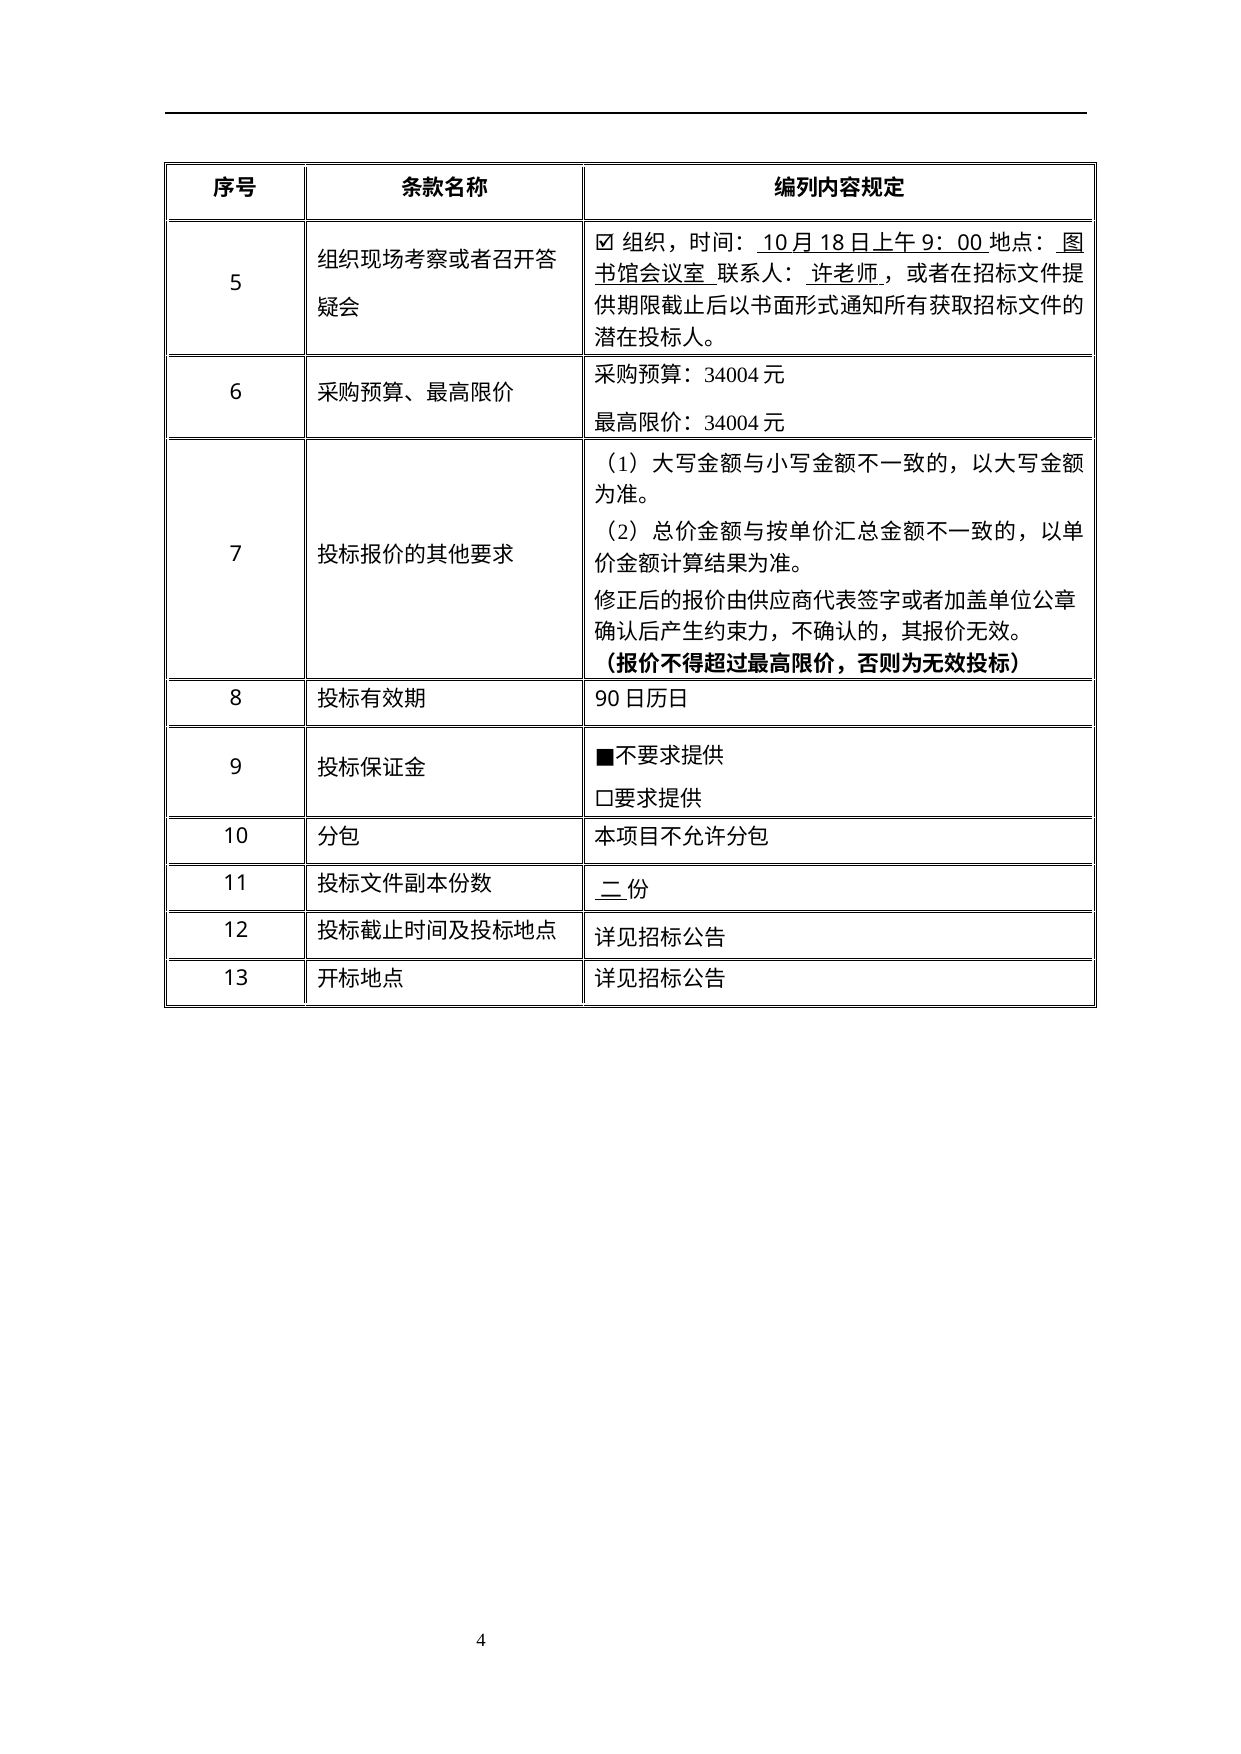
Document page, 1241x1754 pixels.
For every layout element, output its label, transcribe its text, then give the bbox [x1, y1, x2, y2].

table_cell 6 [165, 354, 306, 437]
table_cell 11 [165, 863, 306, 910]
table_cell 投标保证金 [307, 728, 582, 816]
table_header 条款名称 [306, 165, 583, 219]
table_header 序号 [165, 163, 306, 219]
table_cell 投标报价的其他要求 [307, 440, 582, 678]
table_cell 采购预算、最高限价 [307, 357, 582, 437]
table_cell （1）大写金额与小写金额不一致的，以大写金额为准。 （2）总价金额与按单价汇总金额不一致的，以单价金额计算结果为准。 修正后的报价由供应商代表签字或者加盖单位公章确认后产生约束力，不确认的，其报价无效。 （报价不得超过最高限价，否则为无效投标） [583, 437, 1096, 678]
table_cell ■不要求提供 要求提供 [583, 725, 1096, 816]
table_cell 组织，时间： 10月18日上午9：00 地点： 图书馆会议室 联系人： 许老师 ，或者在招标文件提供期限截止后以书面形式通知所有获取招标文件的潜在投标人。 [585, 219, 1094, 354]
table_cell 9 [165, 725, 306, 816]
table_cell 7 [165, 437, 306, 678]
table_cell 90日历日 [585, 678, 1094, 725]
table_cell 投标文件副本份数 [307, 866, 582, 910]
table_cell 投标有效期 [307, 681, 582, 725]
table_cell 组织现场考察或者召开答疑会 [307, 222, 582, 354]
table_cell 采购预算：34004元 最高限价：34004元 [583, 354, 1096, 437]
table_cell 5 [167, 219, 304, 354]
table_header 编列内容规定 [583, 165, 1094, 219]
table_cell 13 [167, 958, 306, 1005]
table_cell 本项目不允许分包 [585, 816, 1094, 863]
table_cell 二 份 [583, 863, 1096, 910]
table_cell 详见招标公告 [583, 958, 1094, 1005]
table_cell 详见招标公告 [583, 910, 1096, 957]
table_cell 8 [167, 678, 304, 725]
table_cell 10 [167, 816, 304, 863]
table_cell 开标地点 [306, 961, 583, 1005]
table_cell 12 [165, 910, 306, 957]
table_cell 分包 [307, 819, 582, 863]
table_cell 投标截止时间及投标地点 [307, 913, 582, 957]
